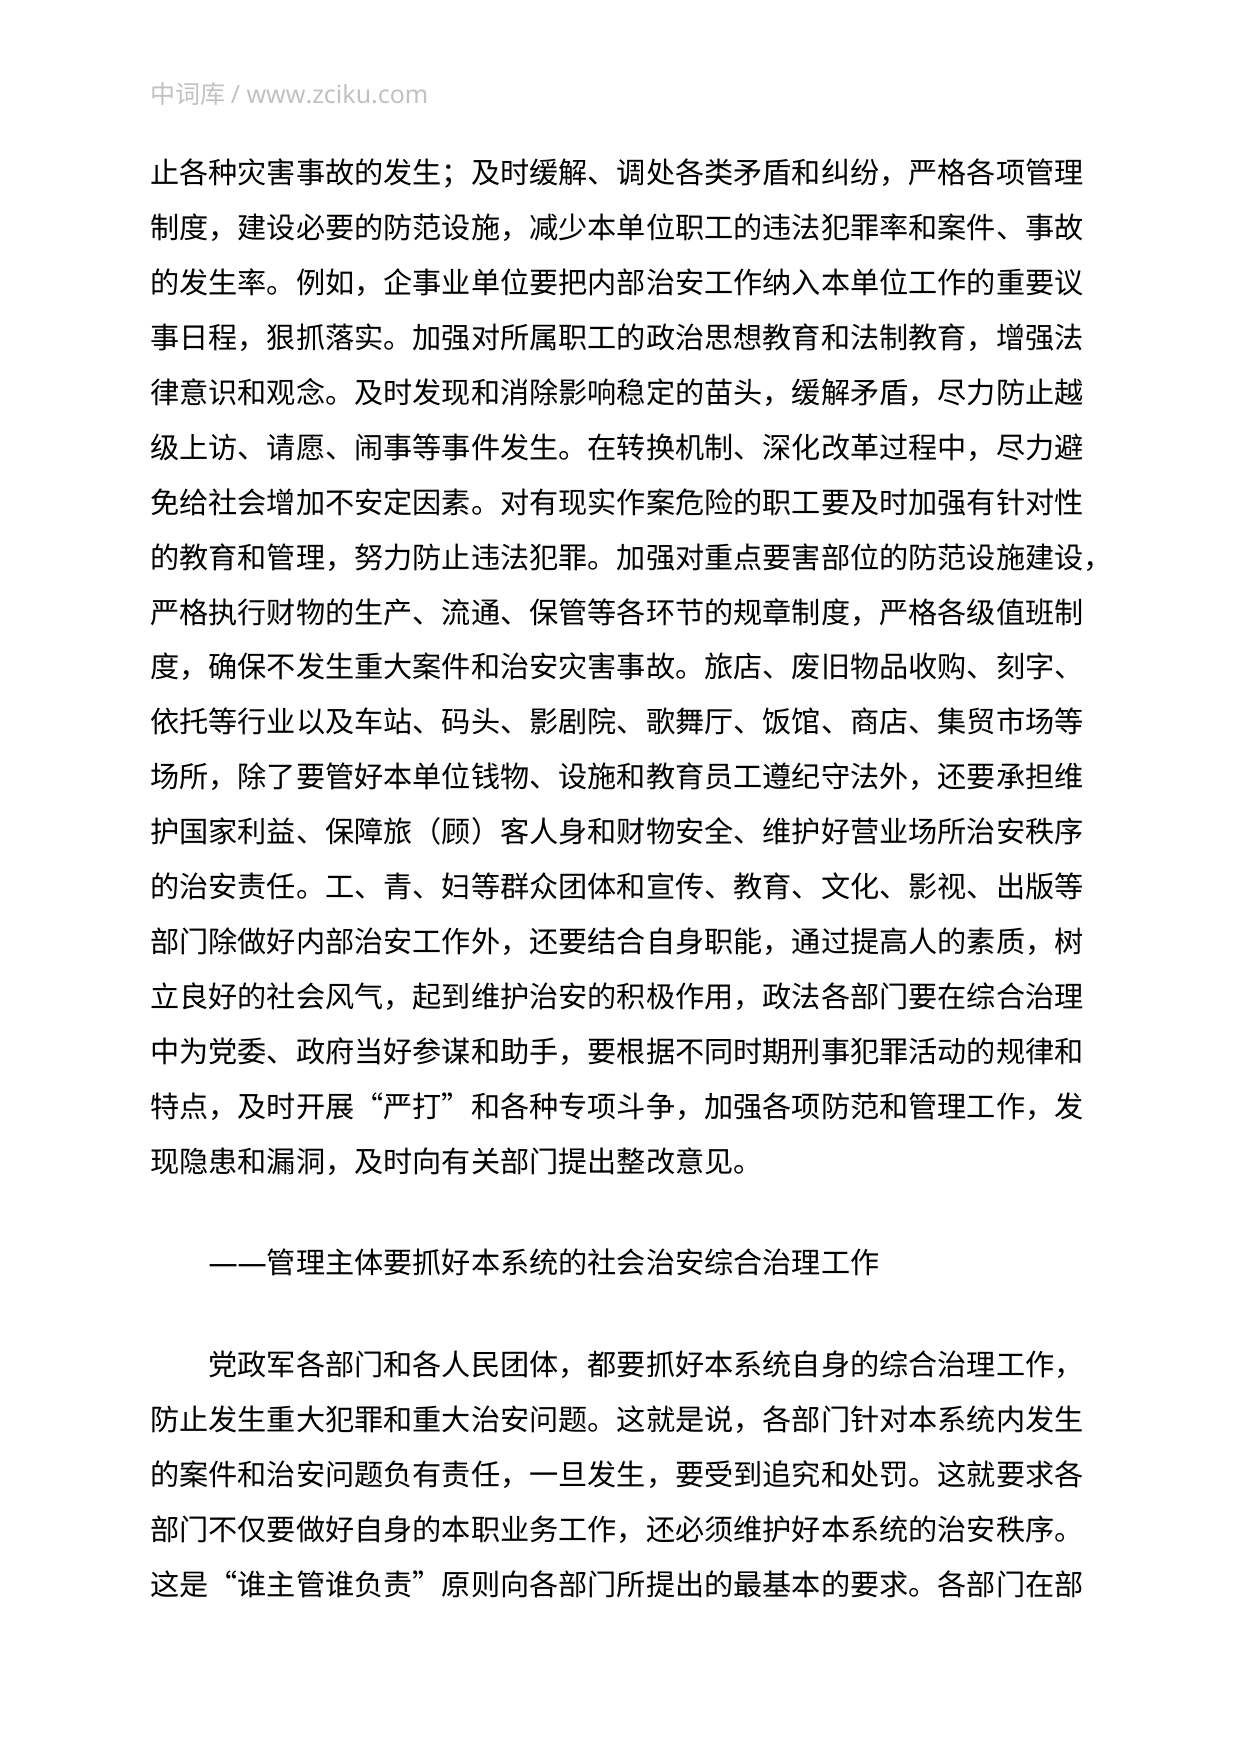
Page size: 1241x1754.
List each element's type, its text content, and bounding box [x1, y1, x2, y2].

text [150, 1342, 1090, 1604]
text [150, 150, 1090, 1180]
text ——管理主体要抓好本系统的社会治安综合治理工作 [150, 1240, 1090, 1282]
